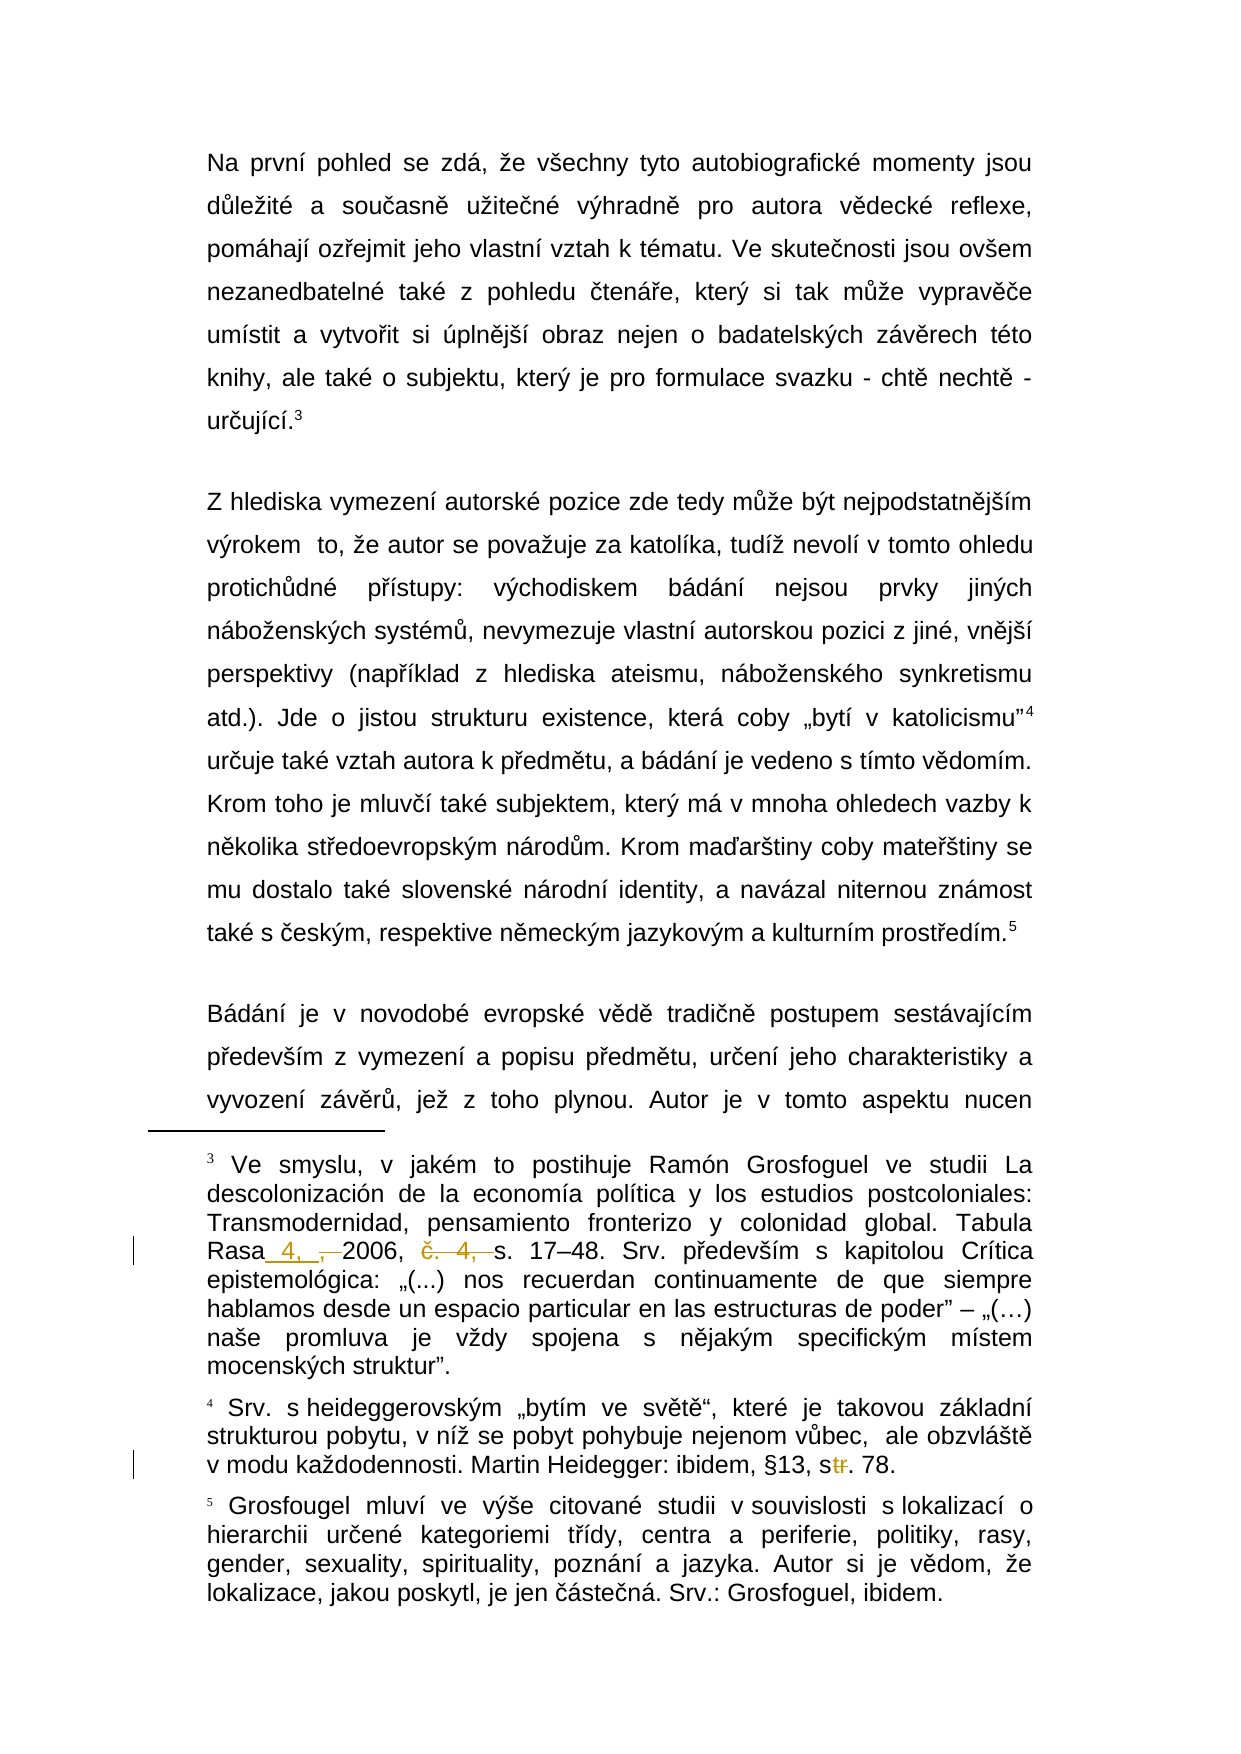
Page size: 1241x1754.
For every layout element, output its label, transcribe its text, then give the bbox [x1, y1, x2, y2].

text Z hlediska vymezení autorské pozice zde tedy může být nejpodstatnějším výrokem to, že autor se považuje za katolíka, tudíž nevolí v tomto ohledu protichůdné přístupy: východiskem bádání nejsou prvky jiných náboženských systémů, nevymezuje vlastní autorskou pozici z jiné, vnější perspektivy (například z hlediska ateismu, náboženského synkretismu atd.). Jde o jistou strukturu existence, která coby „bytí v katolicismu” určuje také vztah autora k předmětu, a bádání je vedeno s tímto vědomím. Krom toho je mluvčí také subjektem, který má v mnoha ohledech vazby k několika středoevropským národům. Krom maďarštiny coby mateřštiny se mu dostalo také slovenské národní identity, a navázal niternou známost také s českým, respektive německým jazykovým a kulturním prostředím. [207, 487, 1033, 947]
text Na první pohled se zdá, že všechny tyto autobiografické momenty jsou důležité a současně užitečné výhradně pro autora vědecké reflexe, pomáhají ozřejmit jeho vlastní vztah k tématu. Ve skutečnosti jsou ovšem nezanedbatelné také z pohledu čtenáře, který si tak může vypravěče umístit a vytvořit si úplnější obraz nejen o badatelských závěrech této knihy, ale také o subjektu, který je pro formulace svazku - chtě nechtě - určující. [207, 148, 1033, 435]
text Bádání je v novodobé evropské vědě tradičně postupem sestávajícím především z vymezení a popisu předmětu, určení jeho charakteristiky a vyvození závěrů, jež z toho plynou. Autor je v tomto aspektu nucen předeslat, že ve srovnání s karteziánskou tradicí je jeho vztah k předmětu poněkud odlišný. Ona odlišnost plyne jednak z vědomé imanence spojené s už zmíněným „bytím v předmětu”, tedy z toho, že sám sebe definuje coby křesťana-katolíka. Krom toho modifikuje jeho vztah k předmětu také způsob, jakým k předmětu přistupuje v časovém a metodologickém ohledu: vztah autora ke katolickému umění zdaleka nelze charakterizovat jako intenzivní a odhodlanou činnost (s výjimkou fáze, v níž vzniká tato kniha, a která intenzivní i odhodlaná samozřejmě je), nýbrž spíše jako proces reflexe, přemítání, kterému se autor věnuje už více než čtvrt století, a které je bližší spíše pojetí, jež nazýváme meditací. O tématu tedy přemýšlím už celá léta, medituji je, a nyní se snažím domnělé či skutečné výsledky této činnosti podrobit zkoušce ohněm – systematizovat onu hrstku vědomostí, které můžu uznat za pravdivé. [207, 999, 1033, 1114]
